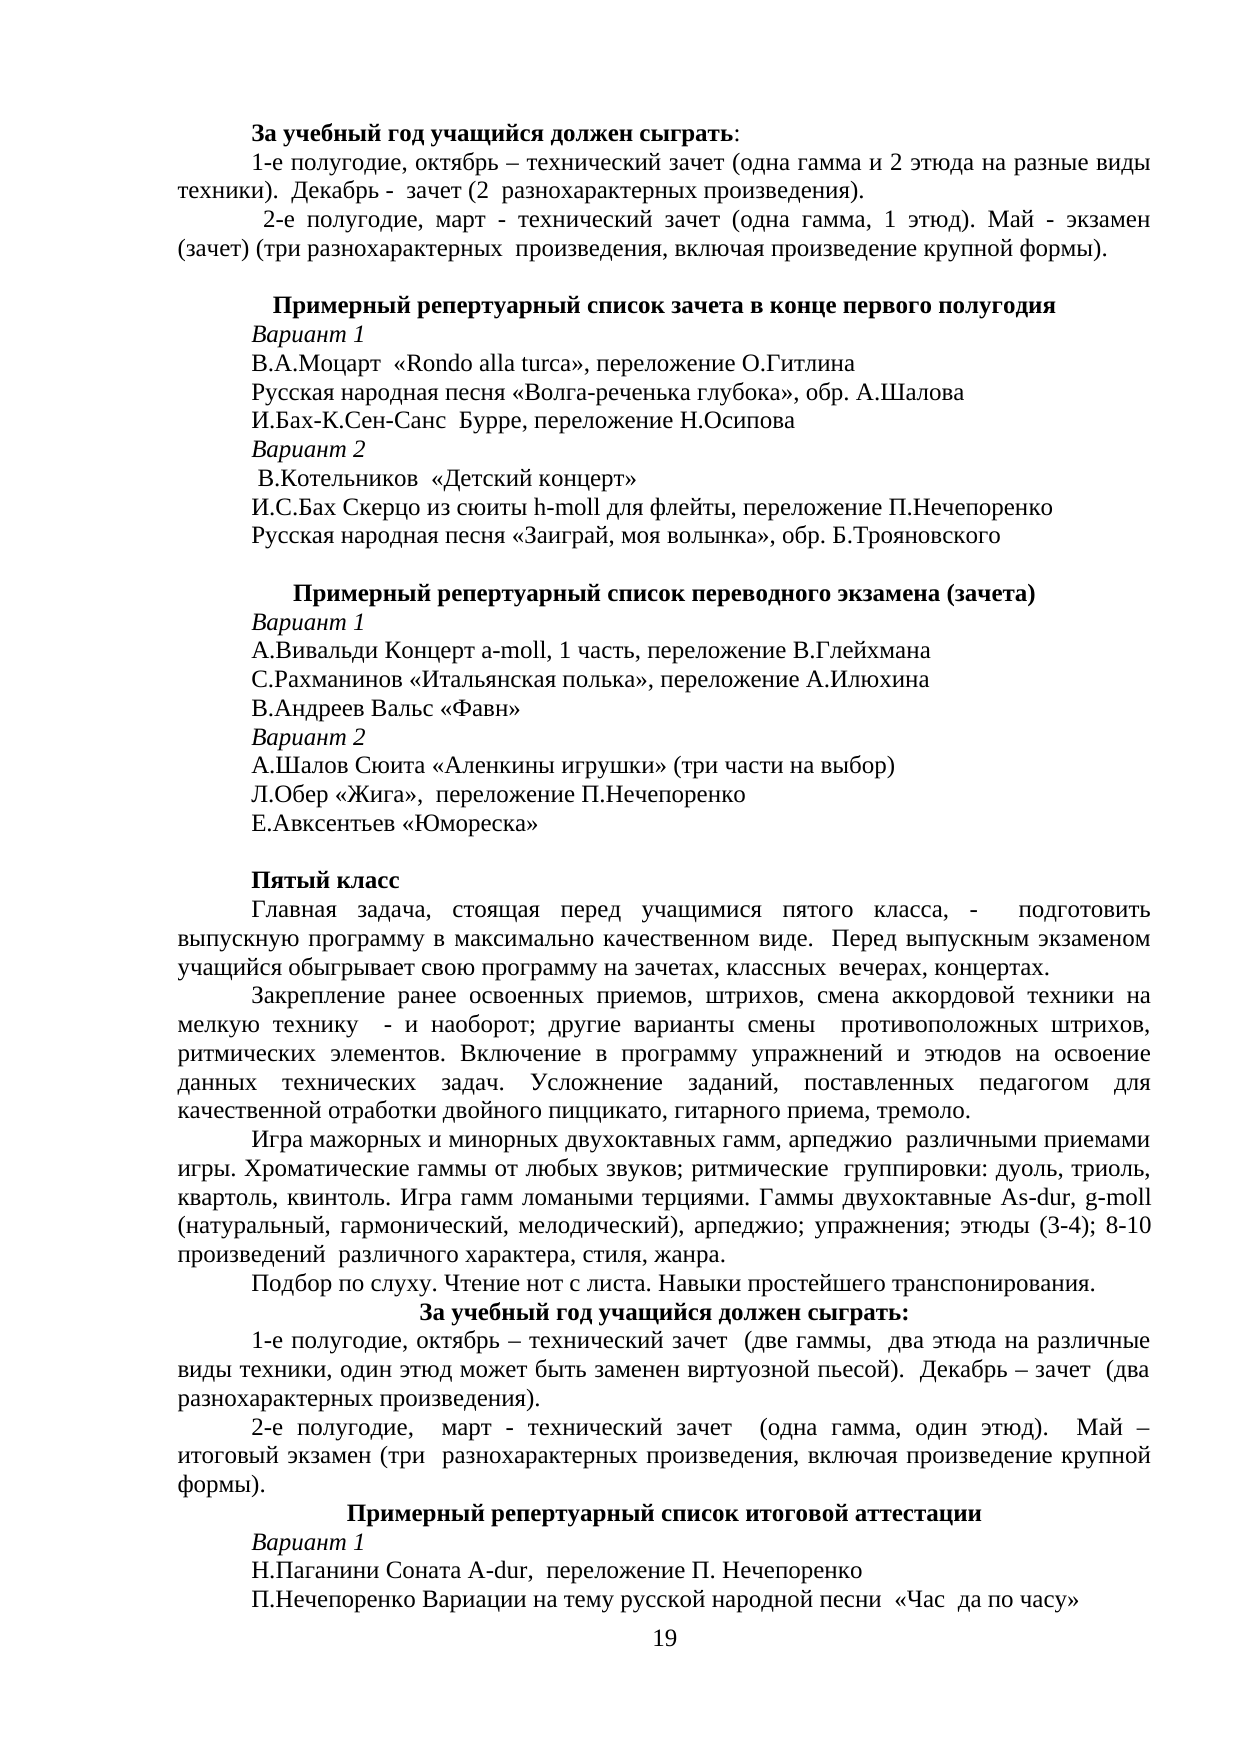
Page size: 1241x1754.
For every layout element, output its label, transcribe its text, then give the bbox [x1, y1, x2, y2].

text П.Нечепоренко Вариации на тему русской народной песни «Час да по часу» [177, 1584, 1152, 1613]
text С.Рахманинов «Итальянская полька», переложение А.Илюхина [177, 664, 1152, 693]
text Пятый класс [177, 866, 1152, 894]
text Вариант 1 [177, 1527, 1152, 1556]
text 2-е полугодие, март - технический зачет (одна гамма, один этюд). Май – итоговый экзамен (три разнохарактерных произведения, включая произведение крупной формы). [177, 1412, 1152, 1498]
text Игра мажорных и минорных двухоктавных гамм, арпеджио различными приемами игры. Хроматические гаммы от любых звуков; ритмические группировки: дуоль, триоль, квартоль, квинтоль. Игра гамм ломаными терциями. Гаммы двухоктавные As-dur, g-moll (натуральный, гармонический, мелодический), арпеджио; упражнения; этюды (3-4); 8-10 произведений различного характера, стиля, жанра. [177, 1124, 1152, 1268]
text Примерный репертуарный список итоговой аттестации [177, 1498, 1152, 1527]
text В.Котельников «Детский концерт» [177, 463, 1152, 492]
text 1-е полугодие, октябрь – технический зачет (одна гамма и 2 этюда на разные виды техники). Декабрь - зачет (2 разнохарактерных произведения). [177, 147, 1152, 204]
text Вариант 2 [177, 722, 1152, 751]
text Русская народная песня «Заиграй, моя волынка», обр. Б.Трояновского [177, 521, 1152, 549]
text Л.Обер «Жига», переложение П.Нечепоренко [177, 779, 1152, 808]
text А.Шалов Сюита «Аленкины игрушки» (три части на выбор) [177, 751, 1152, 779]
text Главная задача, стоящая перед учащимися пятого класса, - подготовить выпускную программу в максимально качественном виде. Перед выпускным экзаменом учащийся обыгрывает свою программу на зачетах, классных вечерах, концертах. [177, 894, 1152, 981]
text В.А.Моцарт «Rondo alla turca», переложение О.Гитлина [177, 348, 1152, 377]
text 1-е полугодие, октябрь – технический зачет (две гаммы, два этюда на различные виды техники, один этюд может быть заменен виртуозной пьесой). Декабрь – зачет (два разнохарактерных произведения). [177, 1326, 1152, 1412]
text И.С.Бах Скерцо из сюиты h-moll для флейты, переложение П.Нечепоренко [177, 492, 1152, 521]
text А.Вивальди Концерт a-moll, 1 часть, переложение В.Глейхмана [177, 636, 1152, 664]
text Закрепление ранее освоенных приемов, штрихов, смена аккордовой техники на мелкую технику - и наоборот; другие варианты смены противоположных штрихов, ритмических элементов. Включение в программу упражнений и этюдов на освоение данных технических задач. Усложнение заданий, поставленных педагогом для качественной отработки двойного пиццикато, гитарного приема, тремоло. [177, 981, 1152, 1124]
text За учебный год учащийся должен сыграть: [177, 118, 1152, 147]
text И.Бах-К.Сен-Санс Бурре, переложение Н.Осипова [177, 406, 1152, 434]
text В.Андреев Вальс «Фавн» [177, 693, 1152, 722]
text Вариант 1 [177, 319, 1152, 348]
text Вариант 1 [177, 607, 1152, 636]
text За учебный год учащийся должен сыграть: [177, 1297, 1152, 1326]
text Подбор по слуху. Чтение нот с листа. Навыки простейшего транспонирования. [177, 1268, 1152, 1297]
text Е.Авксентьев «Юмореска» [177, 808, 1152, 837]
text Примерный репертуарный список переводного экзамена (зачета) [177, 578, 1152, 607]
text Примерный репертуарный список зачета в конце первого полугодия [177, 291, 1152, 319]
text Русская народная песня «Волга-реченька глубока», обр. А.Шалова [177, 377, 1152, 406]
text Вариант 2 [177, 434, 1152, 463]
text Н.Паганини Соната A-dur, переложение П. Нечепоренко [177, 1556, 1152, 1584]
text 2-е полугодие, март - технический зачет (одна гамма, 1 этюд). Май - экзамен (зачет) (три разнохарактерных произведения, включая произведение крупной формы). [177, 204, 1152, 262]
